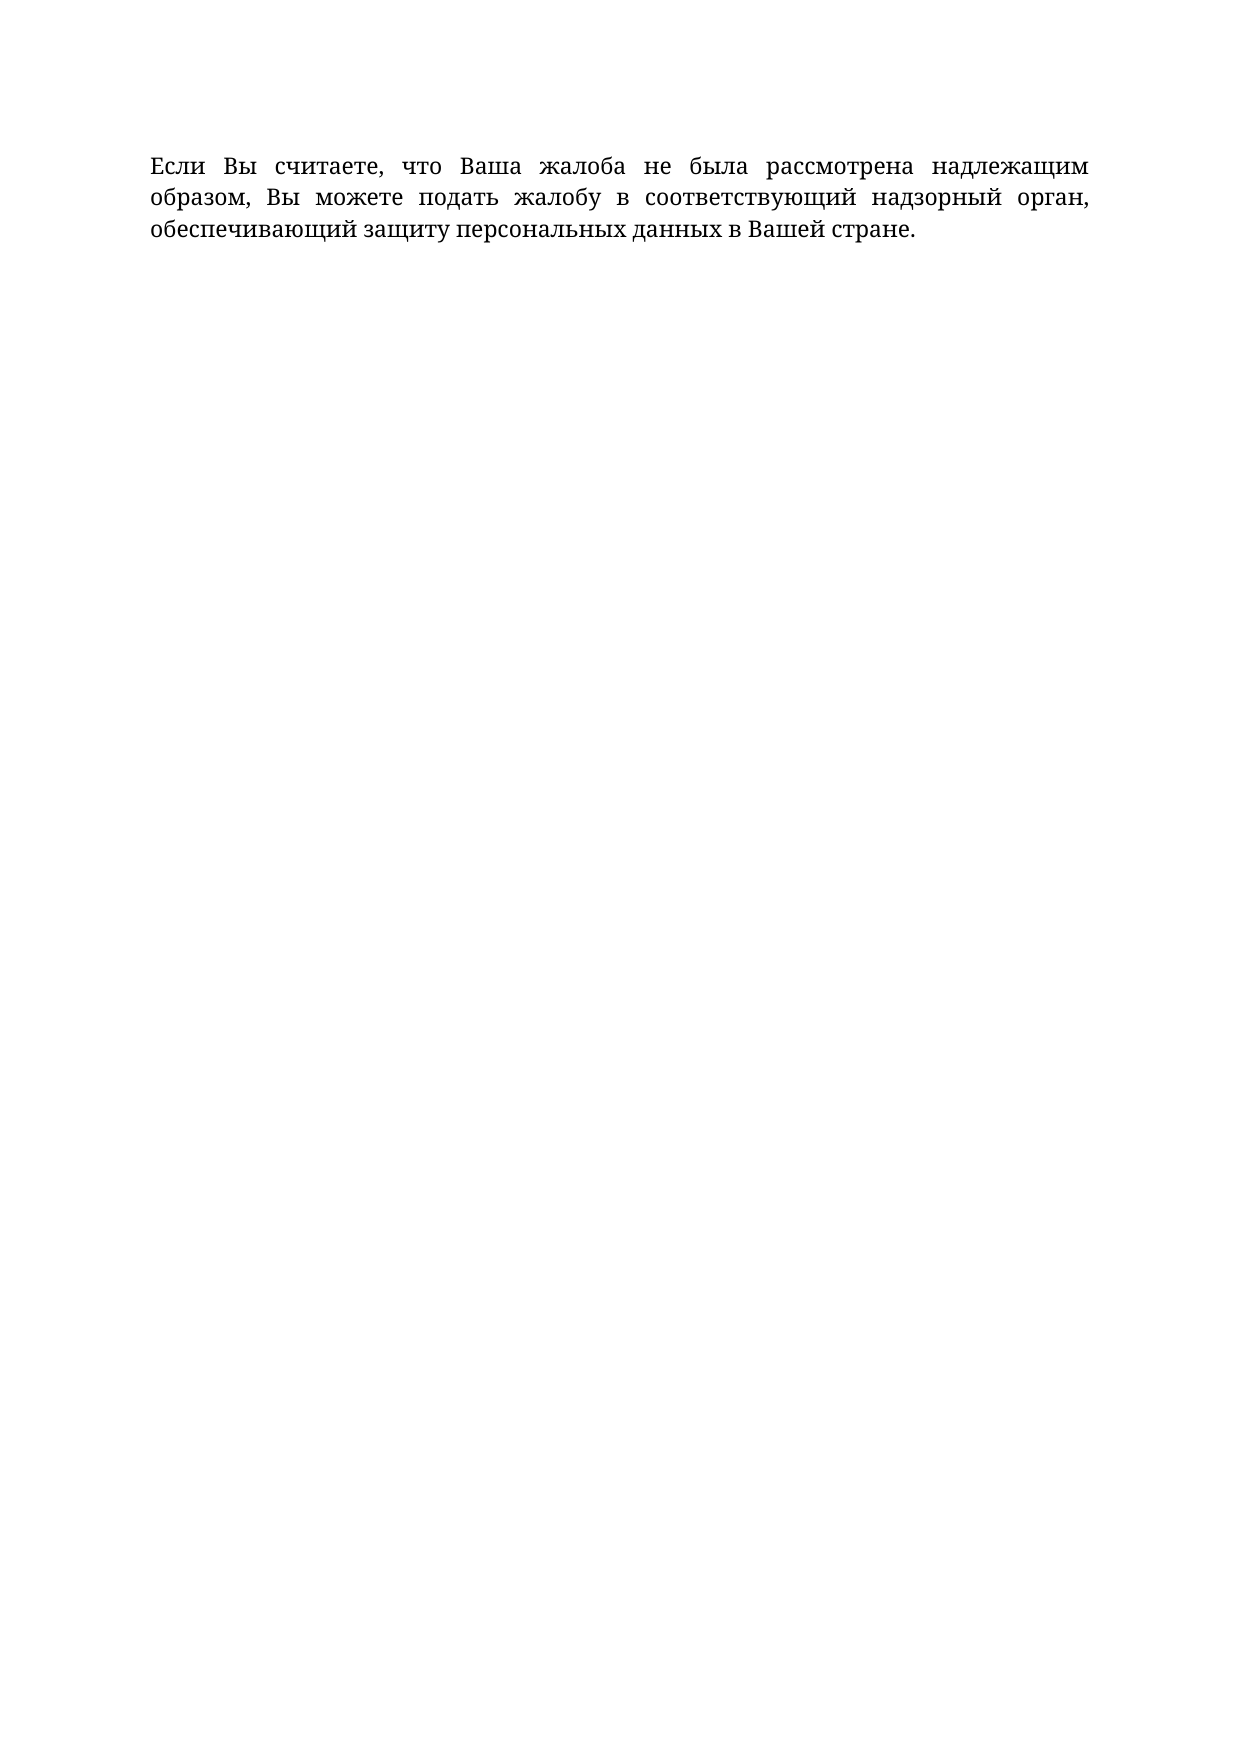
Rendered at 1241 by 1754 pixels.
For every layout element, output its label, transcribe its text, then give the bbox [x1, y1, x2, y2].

text Если Вы считаете, что Ваша жалоба не была рассмотрена надлежащим образом, Вы можете подать жалобу в соответствующий надзорный орган, обеспечивающий защиту персональных данных в Вашей стране. [150, 150, 1090, 244]
